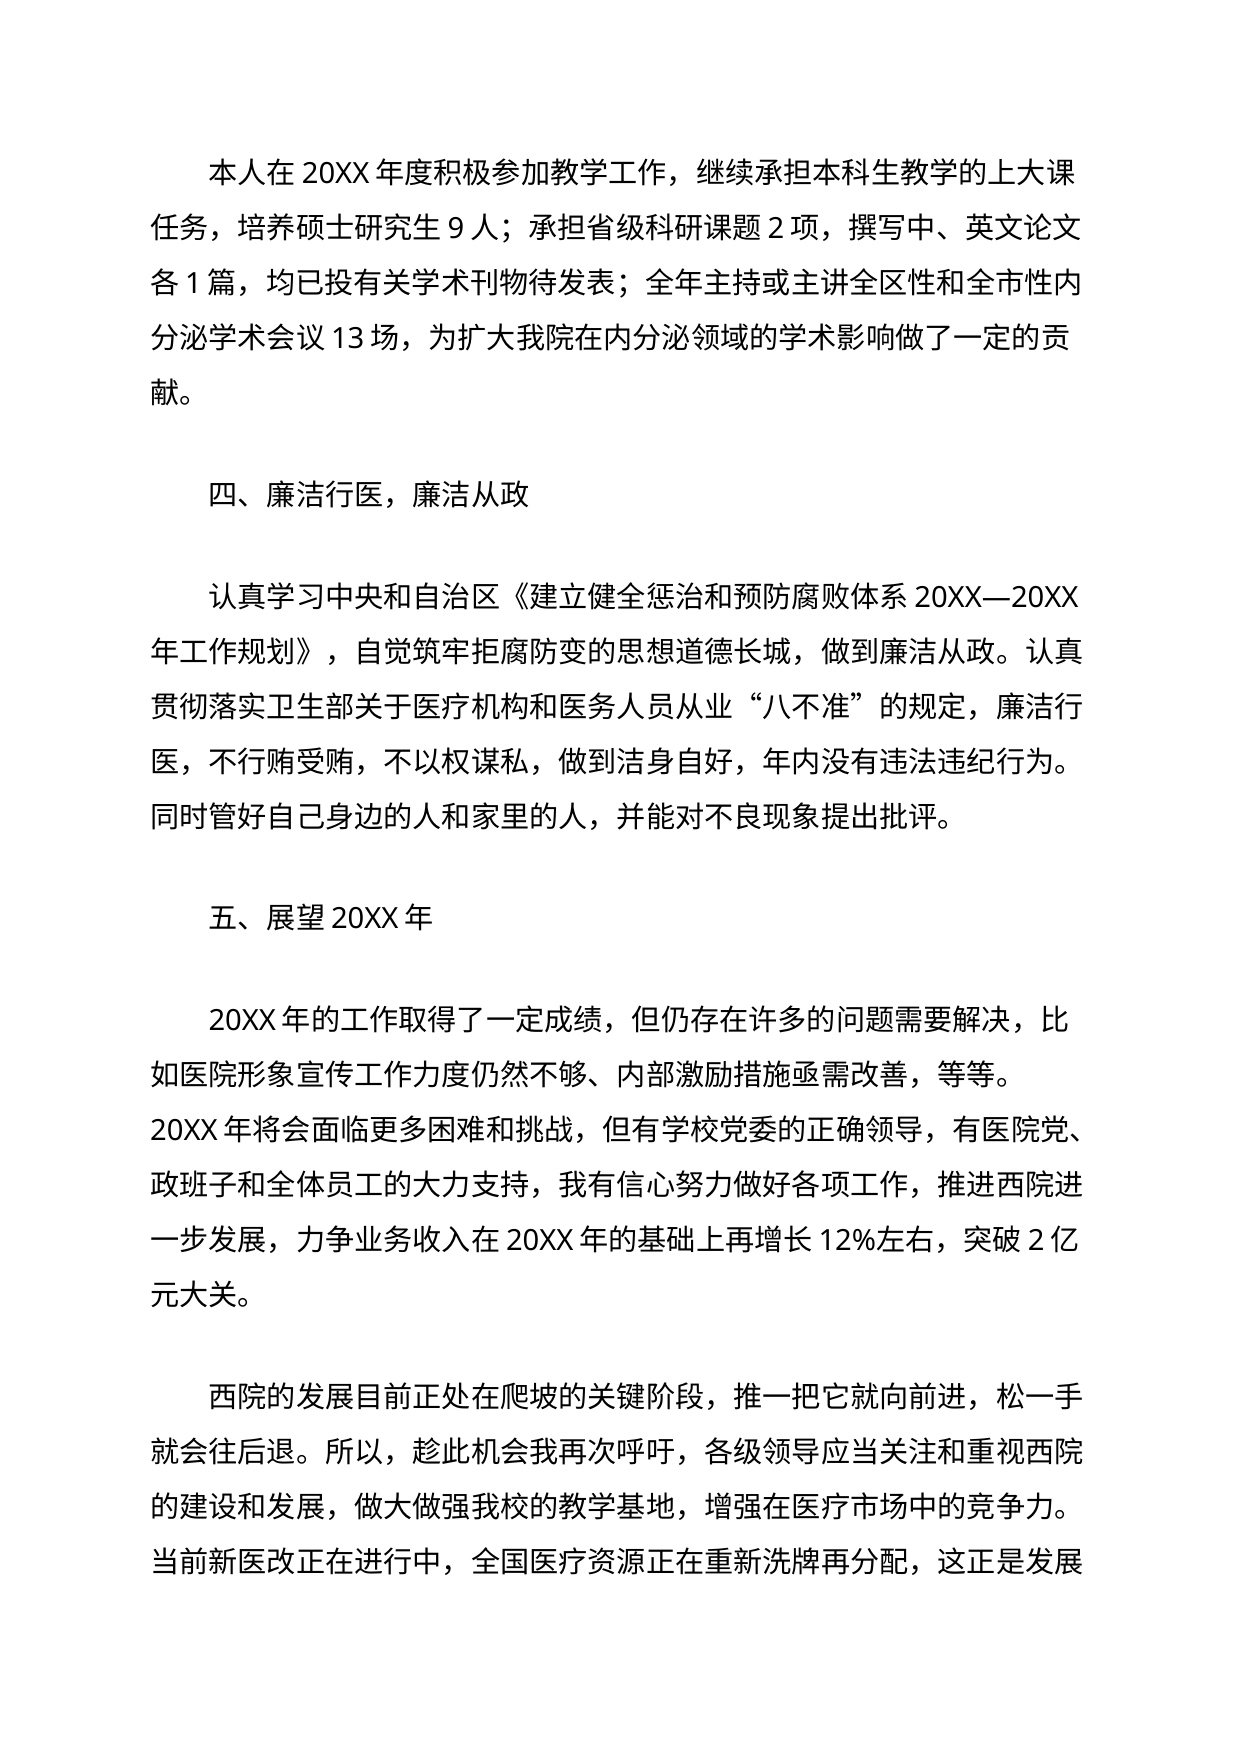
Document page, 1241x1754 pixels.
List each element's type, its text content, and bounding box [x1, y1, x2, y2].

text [150, 1373, 1090, 1581]
text 五、展望20XX年 [150, 895, 1090, 937]
text 本人在20XX年度积极参加教学工作，继续承担本科生教学的上大课任务，培养硕士研究生9人；承担省级科研课题2项，撰写中、英文论文各1篇，均已投有关学术刊物待发表；全年主持或主讲全区性和全市性内分泌学术会议13场，为扩大我院在内分泌领域的学术影响做了一定的贡献。 [150, 150, 1090, 412]
text 20XX年的工作取得了一定成绩，但仍存在许多的问题需要解决，比如医院形象宣传工作力度仍然不够、内部激励措施亟需改善，等等。20XX年将会面临更多困难和挑战，但有学校党委的正确领导，有医院党、政班子和全体员工的大力支持，我有信心努力做好各项工作，推进西院进一步发展，力争业务收入在20XX年的基础上再增长12%左右，突破2亿元大关。 [150, 997, 1090, 1314]
text 四、廉洁行医，廉洁从政 [150, 472, 1090, 514]
text 认真学习中央和自治区《建立健全惩治和预防腐败体系20XX—20XX年工作规划》，自觉筑牢拒腐防变的思想道德长城，做到廉洁从政。认真贯彻落实卫生部关于医疗机构和医务人员从业“八不准”的规定，廉洁行医，不行贿受贿，不以权谋私，做到洁身自好，年内没有违法违纪行为。同时管好自己身边的人和家里的人，并能对不良现象提出批评。 [150, 573, 1090, 836]
